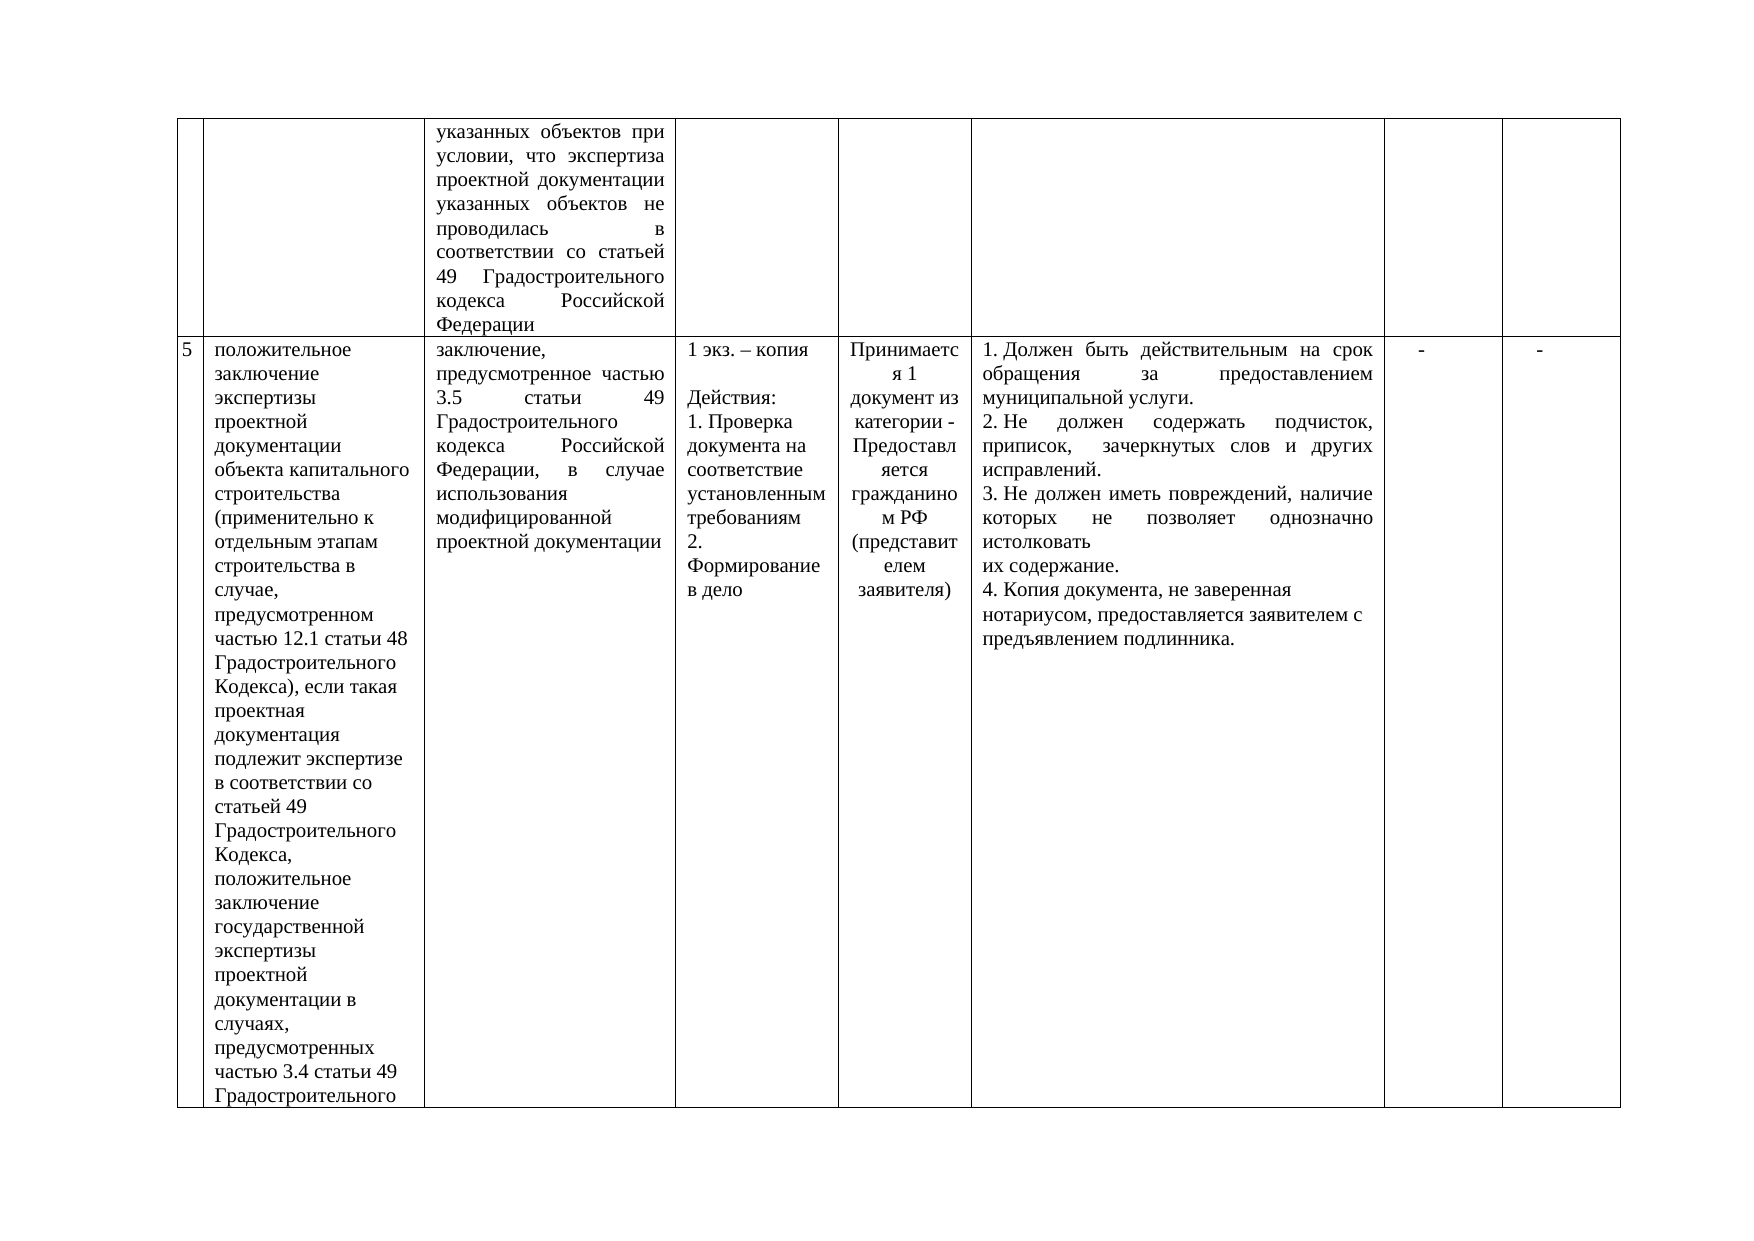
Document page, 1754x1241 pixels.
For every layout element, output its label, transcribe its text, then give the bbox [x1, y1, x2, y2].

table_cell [676, 119, 838, 336]
table_cell 5 [178, 337, 203, 1107]
table_cell 4 [178, 119, 203, 336]
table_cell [972, 119, 1384, 336]
table_cell - [1503, 119, 1620, 336]
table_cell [972, 337, 1384, 1107]
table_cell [425, 337, 675, 1107]
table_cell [676, 337, 838, 1107]
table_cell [839, 337, 971, 1107]
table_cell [204, 119, 424, 336]
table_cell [425, 119, 675, 336]
table_cell - [1385, 119, 1502, 336]
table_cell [839, 119, 971, 336]
table_cell - [1385, 337, 1502, 1107]
table_cell - [1503, 337, 1620, 1107]
